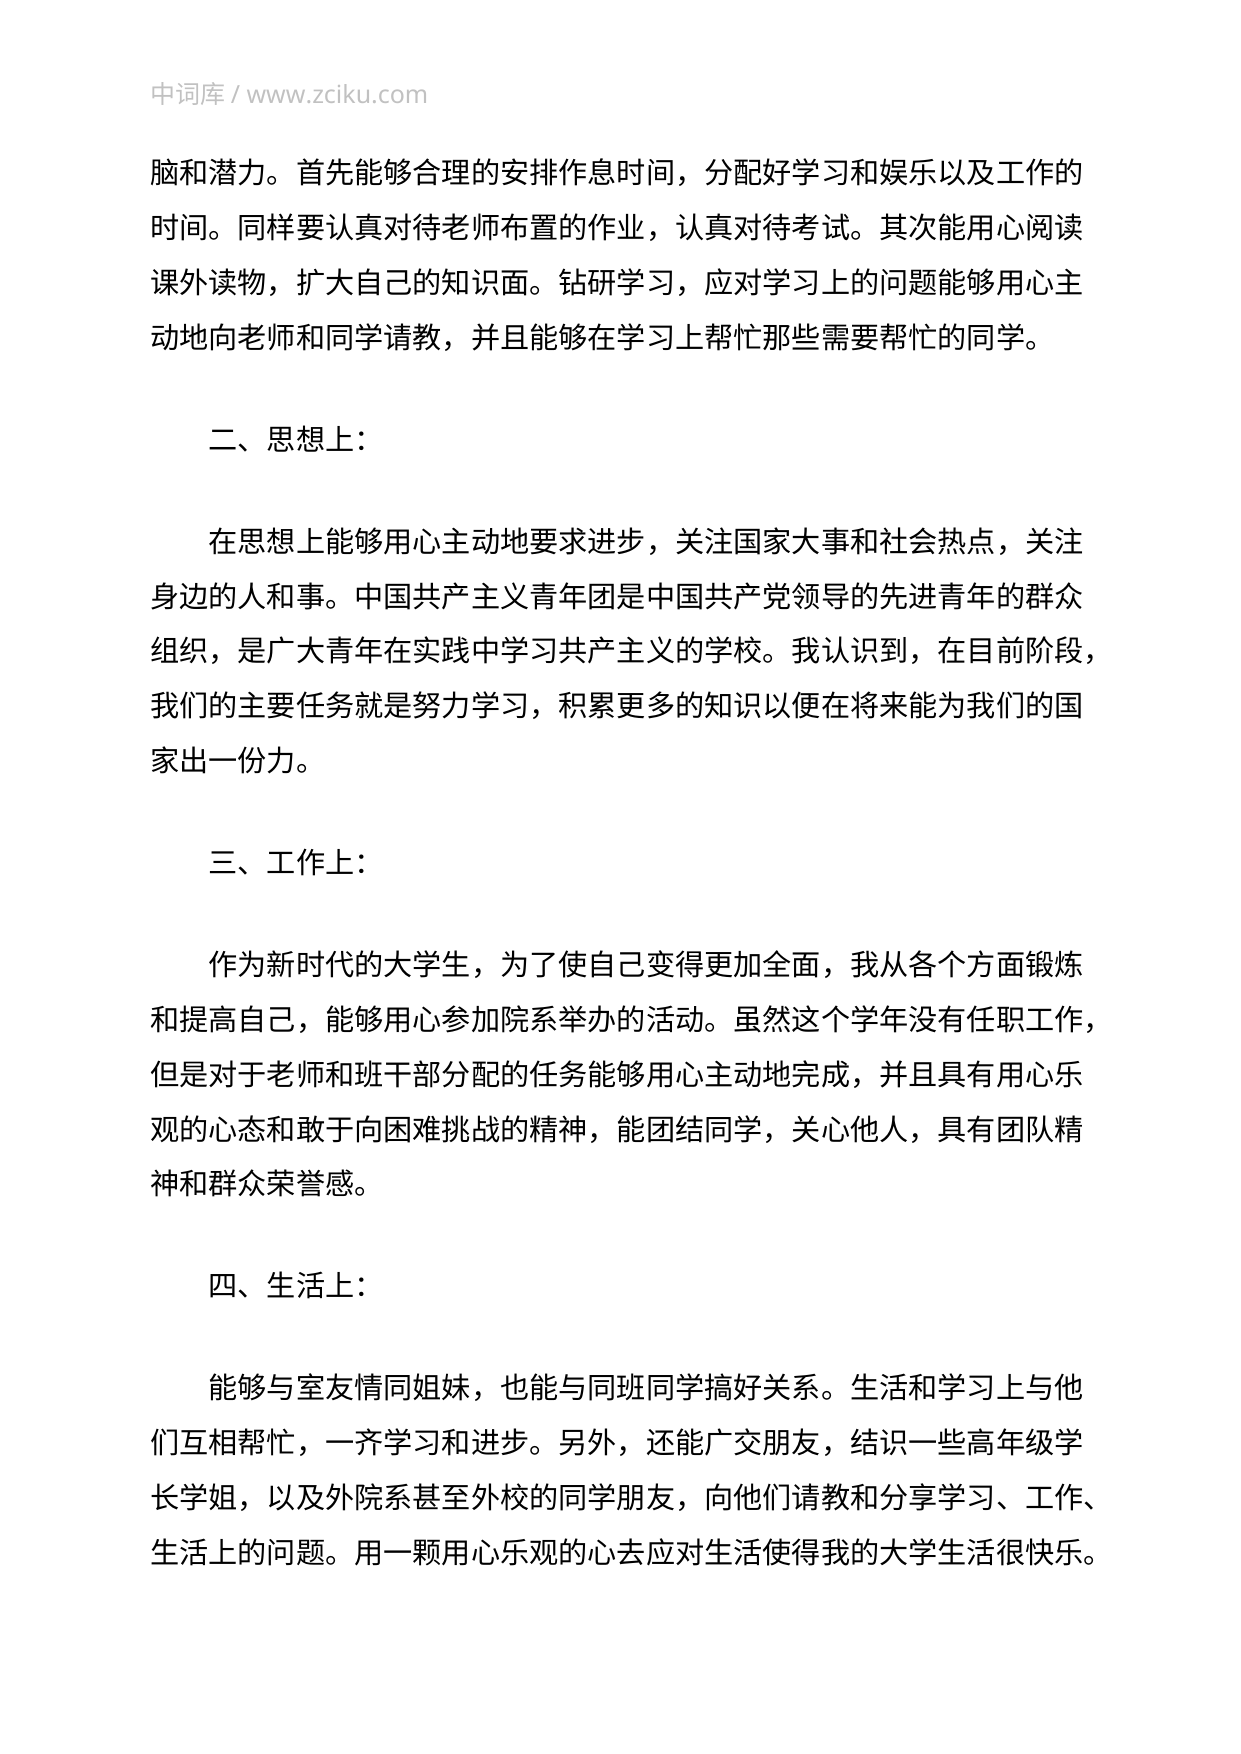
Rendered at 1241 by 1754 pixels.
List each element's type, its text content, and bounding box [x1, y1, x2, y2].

text 在思想上能够用心主动地要求进步，关注国家大事和社会热点，关注身边的人和事。中国共产主义青年团是中国共产党领导的先进青年的群众组织，是广大青年在实践中学习共产主义的学校。我认识到，在目前阶段，我们的主要任务就是努力学习，积累更多的知识以便在将来能为我们的国家出一份力。 [150, 518, 1090, 780]
text 能够与室友情同姐妹，也能与同班同学搞好关系。生活和学习上与他们互相帮忙，一齐学习和进步。另外，还能广交朋友，结识一些高年级学长学姐，以及外院系甚至外校的同学朋友，向他们请教和分享学习、工作、生活上的问题。用一颗用心乐观的心去应对生活使得我的大学生活很快乐。 [150, 1364, 1090, 1571]
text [150, 150, 1090, 357]
text 作为新时代的大学生，为了使自己变得更加全面，我从各个方面锻炼和提高自己，能够用心参加院系举办的活动。虽然这个学年没有任职工作，但是对于老师和班干部分配的任务能够用心主动地完成，并且具有用心乐观的心态和敢于向困难挑战的精神，能团结同学，关心他人，具有团队精神和群众荣誉感。 [150, 941, 1090, 1203]
text 四、生活上： [150, 1263, 1090, 1305]
text 三、工作上： [150, 839, 1090, 882]
text 二、思想上： [150, 416, 1090, 459]
